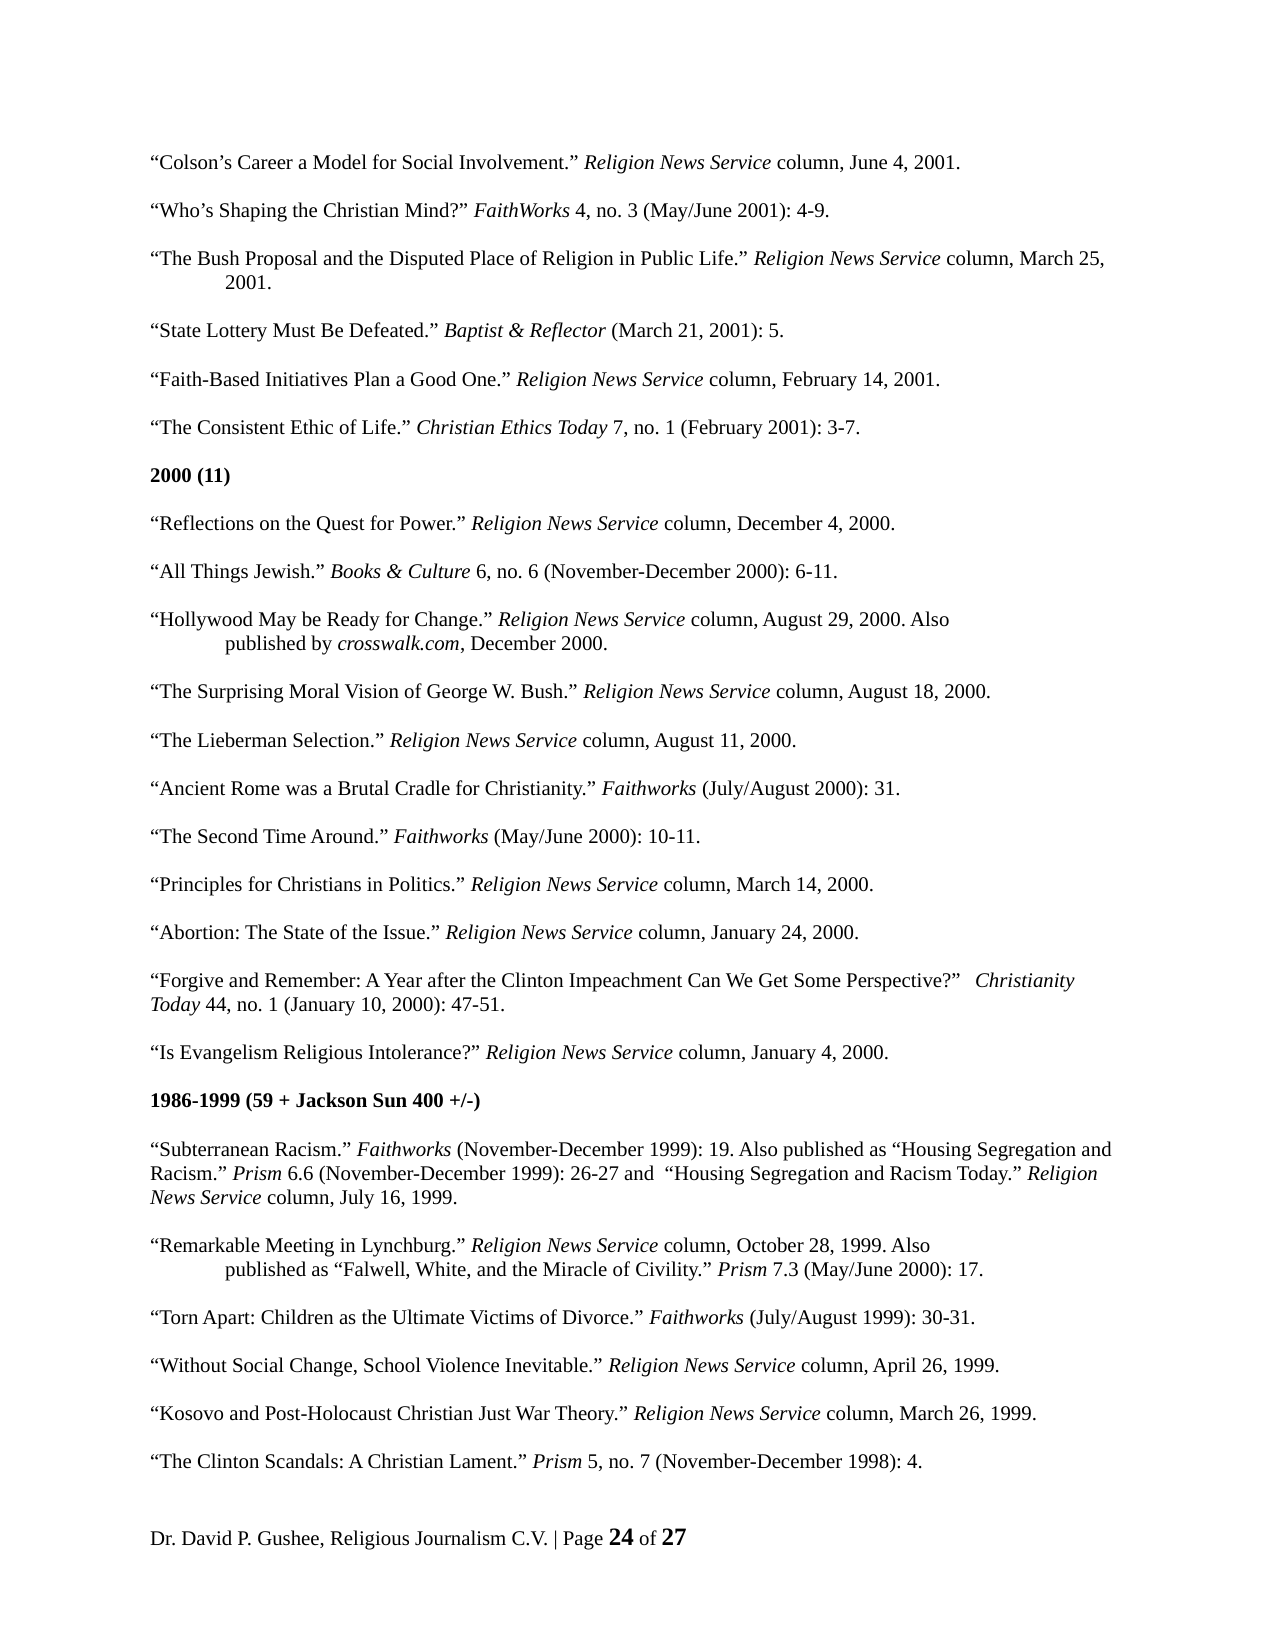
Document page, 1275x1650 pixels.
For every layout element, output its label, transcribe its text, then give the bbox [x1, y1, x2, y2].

text “Principles for Christians in Politics.” Religion News Service column, March 14, 2000. [150, 872, 1125, 896]
text “The Second Time Around.” Faithworks (May/June 2000): 10-11. [150, 824, 1125, 848]
text “All Things Jewish.” Books & Culture 6, no. 6 (November-December 2000): 6-11. [150, 559, 1125, 583]
text “Subterranean Racism.” Faithworks (November-December 1999): 19. Also published as “Housing Segregation and Racism.” Prism 6.6 (November-December 1999): 26-27 and “Housing Segregation and Racism Today.” Religion News Service column, July 16, 1999. [150, 1137, 1125, 1209]
text “The Surprising Moral Vision of George W. Bush.” Religion News Service column, August 18, 2000. [150, 679, 1125, 703]
text “Torn Apart: Children as the Ultimate Victims of Divorce.” Faithworks (July/August 1999): 30-31. [150, 1305, 1125, 1329]
text “Is Evangelism Religious Intolerance?” Religion News Service column, January 4, 2000. [150, 1040, 1125, 1064]
text “The Clinton Scandals: A Christian Lament.” Prism 5, no. 7 (November-December 1998): 4. [150, 1449, 1125, 1473]
text “Without Social Change, School Violence Inevitable.” Religion News Service column, April 26, 1999. [150, 1353, 1125, 1377]
text “Kosovo and Post-Holocaust Christian Just War Theory.” Religion News Service column, March 26, 1999. [150, 1401, 1125, 1425]
text “Faith-Based Initiatives Plan a Good One.” Religion News Service column, February 14, 2001. [150, 367, 1125, 391]
text “Remarkable Meeting in Lynchburg.” Religion News Service column, October 28, 1999. Also published as “Falwell, White, and the Miracle of Civility.” Prism 7.3 (May/June 2000): 17. [150, 1233, 1125, 1281]
text “Reflections on the Quest for Power.” Religion News Service column, December 4, 2000. [150, 511, 1125, 535]
text “Who’s Shaping the Christian Mind?” FaithWorks 4, no. 3 (May/June 2001): 4-9. [150, 198, 1125, 222]
text published by crosswalk.com, December 2000. [225, 631, 1125, 655]
text “The Consistent Ethic of Life.” Christian Ethics Today 7, no. 1 (February 2001): 3-7. [150, 415, 1125, 439]
text 2000 (11) [150, 463, 1125, 487]
text “Forgive and Remember: A Year after the Clinton Impeachment Can We Get Some Perspective?” Christianity Today 44, no. 1 (January 10, 2000): 47-51. [150, 968, 1125, 1016]
text “The Lieberman Selection.” Religion News Service column, August 11, 2000. [150, 727, 1125, 752]
text “The Bush Proposal and the Disputed Place of Religion in Public Life.” Religion News Service column, March 25, 2001. [150, 246, 1125, 294]
text “Abortion: The State of the Issue.” Religion News Service column, January 24, 2000. [150, 920, 1125, 944]
text “Colson’s Career a Model for Social Involvement.” Religion News Service column, June 4, 2001. [150, 150, 1125, 174]
text 1986-1999 (59 + Jackson Sun 400 +/-) [150, 1088, 1125, 1112]
text “Hollywood May be Ready for Change.” Religion News Service column, August 29, 2000. Also [150, 607, 1125, 631]
text “State Lottery Must Be Defeated.” Baptist & Reflector (March 21, 2001): 5. [150, 318, 1125, 342]
text “Ancient Rome was a Brutal Cradle for Christianity.” Faithworks (July/August 2000): 31. [150, 776, 1125, 800]
